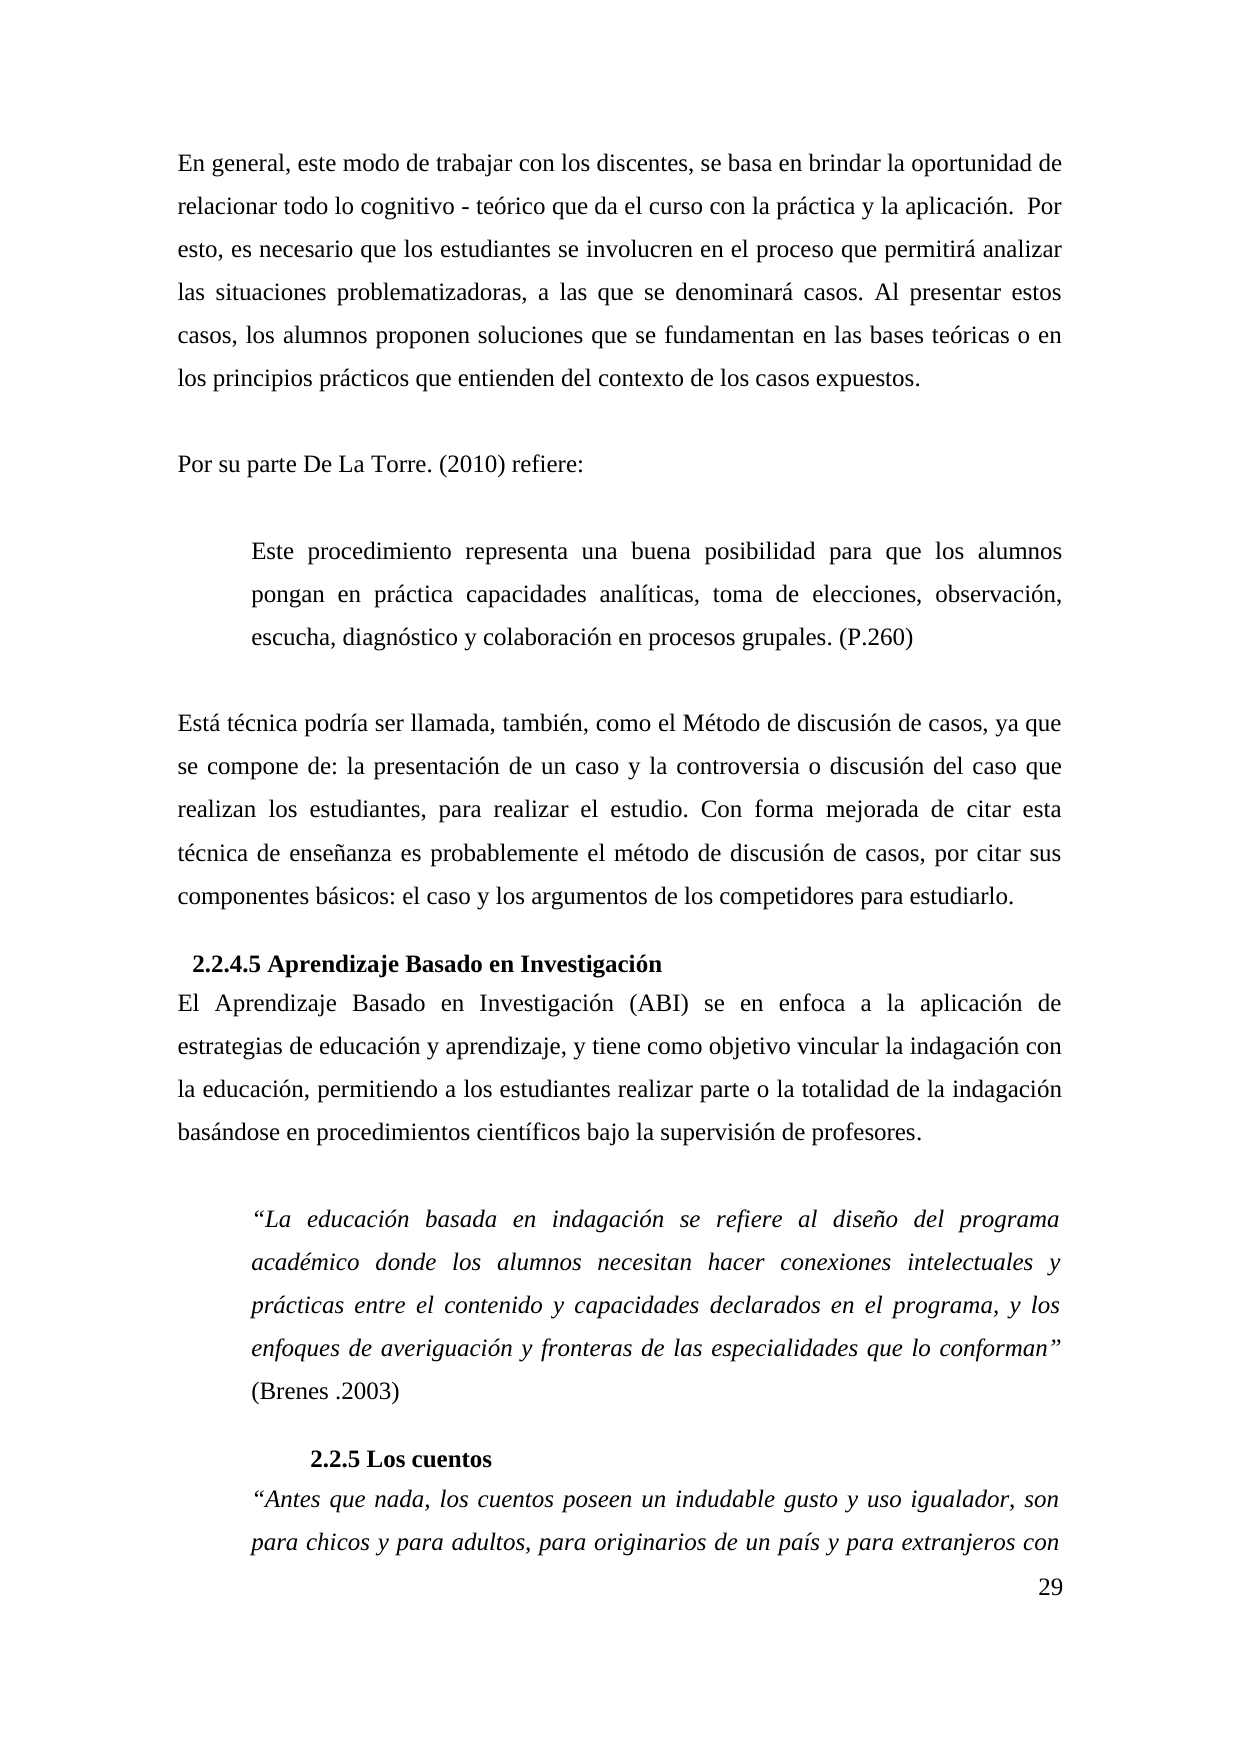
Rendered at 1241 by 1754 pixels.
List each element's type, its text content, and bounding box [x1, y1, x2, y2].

text 2.2.5 Los cuentos [177, 1444, 1063, 1473]
text “La educación basada en indagación se refiere al diseño del programa académico donde los alumnos necesitan hacer conexiones intelectuales y prácticas entre el contenido y capacidades declarados en el programa, y los enfoques de averiguación y fronteras de las especialidades que lo conforman” (Brenes .2003) [251, 1204, 1063, 1405]
text Este procedimiento representa una buena posibilidad para que los alumnos pongan en práctica capacidades analíticas, toma de elecciones, observación, escucha, diagnóstico y colaboración en procesos grupales. (P.260) [251, 536, 1063, 651]
text En general, este modo de trabajar con los discentes, se basa en brindar la oportunidad de relacionar todo lo cognitivo - teórico que da el curso con la práctica y la aplicación. Por esto, es necesario que los estudiantes se involucren en el proceso que permitirá analizar las situaciones problematizadoras, a las que se denominará casos. Al presentar estos casos, los alumnos proponen soluciones que se fundamentan en las bases teóricas o en los principios prácticos que entienden del contexto de los casos expuestos. [177, 148, 1063, 392]
text Está técnica podría ser llamada, también, como el Método de discusión de casos, ya que se compone de: la presentación de un caso y la controversia o discusión del caso que realizan los estudiantes, para realizar el estudio. Con forma mejorada de citar esta técnica de enseñanza es probablemente el método de discusión de casos, por citar sus componentes básicos: el caso y los argumentos de los competidores para estudiarlo. [177, 708, 1063, 909]
text 2.2.4.5 Aprendizaje Basado en Investigación [192, 949, 1063, 978]
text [251, 1484, 1063, 1556]
text Por su parte De La Torre. (2010) refiere: [177, 449, 1063, 478]
text El Aprendizaje Basado en Investigación (ABI) se en enfoca a la aplicación de estrategias de educación y aprendizaje, y tiene como objetivo vincular la indagación con la educación, permitiendo a los estudiantes realizar parte o la totalidad de la indagación basándose en procedimientos científicos bajo la supervisión de profesores. [177, 988, 1063, 1146]
